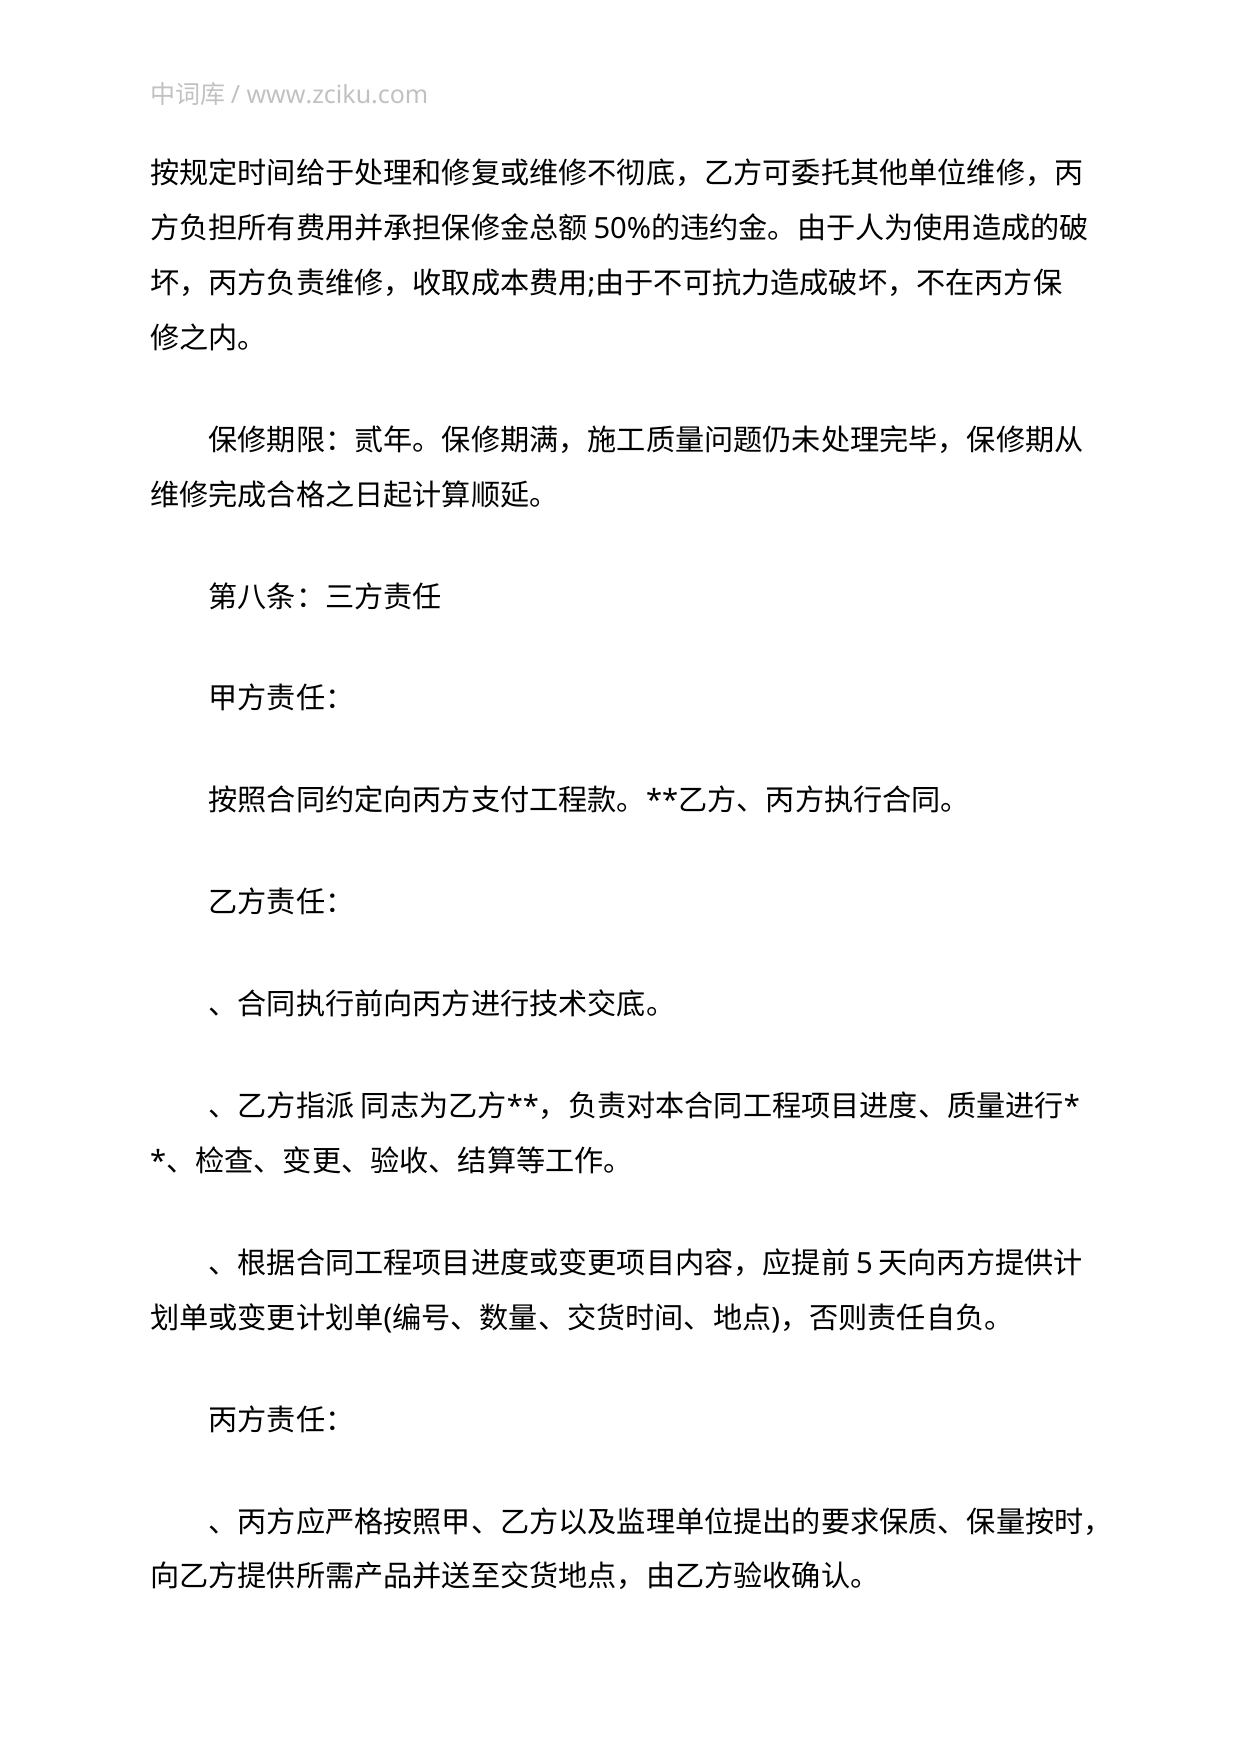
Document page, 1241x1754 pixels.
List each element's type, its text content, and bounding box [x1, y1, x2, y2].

text 、合同执行前向丙方进行技术交底。 [150, 981, 1090, 1023]
text 、乙方指派 同志为乙方**，负责对本合同工程项目进度、质量进行**、检查、变更、验收、结算等工作。 [150, 1082, 1090, 1180]
text 按照合同约定向丙方支付工程款。**乙方、丙方执行合同。 [150, 777, 1090, 819]
text 保修期限：贰年。保修期满，施工质量问题仍未处理完毕，保修期从维修完成合格之日起计算顺延。 [150, 417, 1090, 514]
text 、根据合同工程项目进度或变更项目内容，应提前5天向丙方提供计划单或变更计划单(编号、数量、交货时间、地点)，否则责任自负。 [150, 1239, 1090, 1337]
text 第八条：三方责任 [150, 573, 1090, 616]
text 甲方责任： [150, 675, 1090, 717]
text 丙方责任： [150, 1396, 1090, 1439]
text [150, 150, 1090, 357]
text 乙方责任： [150, 879, 1090, 921]
text 、丙方应严格按照甲、乙方以及监理单位提出的要求保质、保量按时，向乙方提供所需产品并送至交货地点，由乙方验收确认。 [150, 1498, 1090, 1595]
